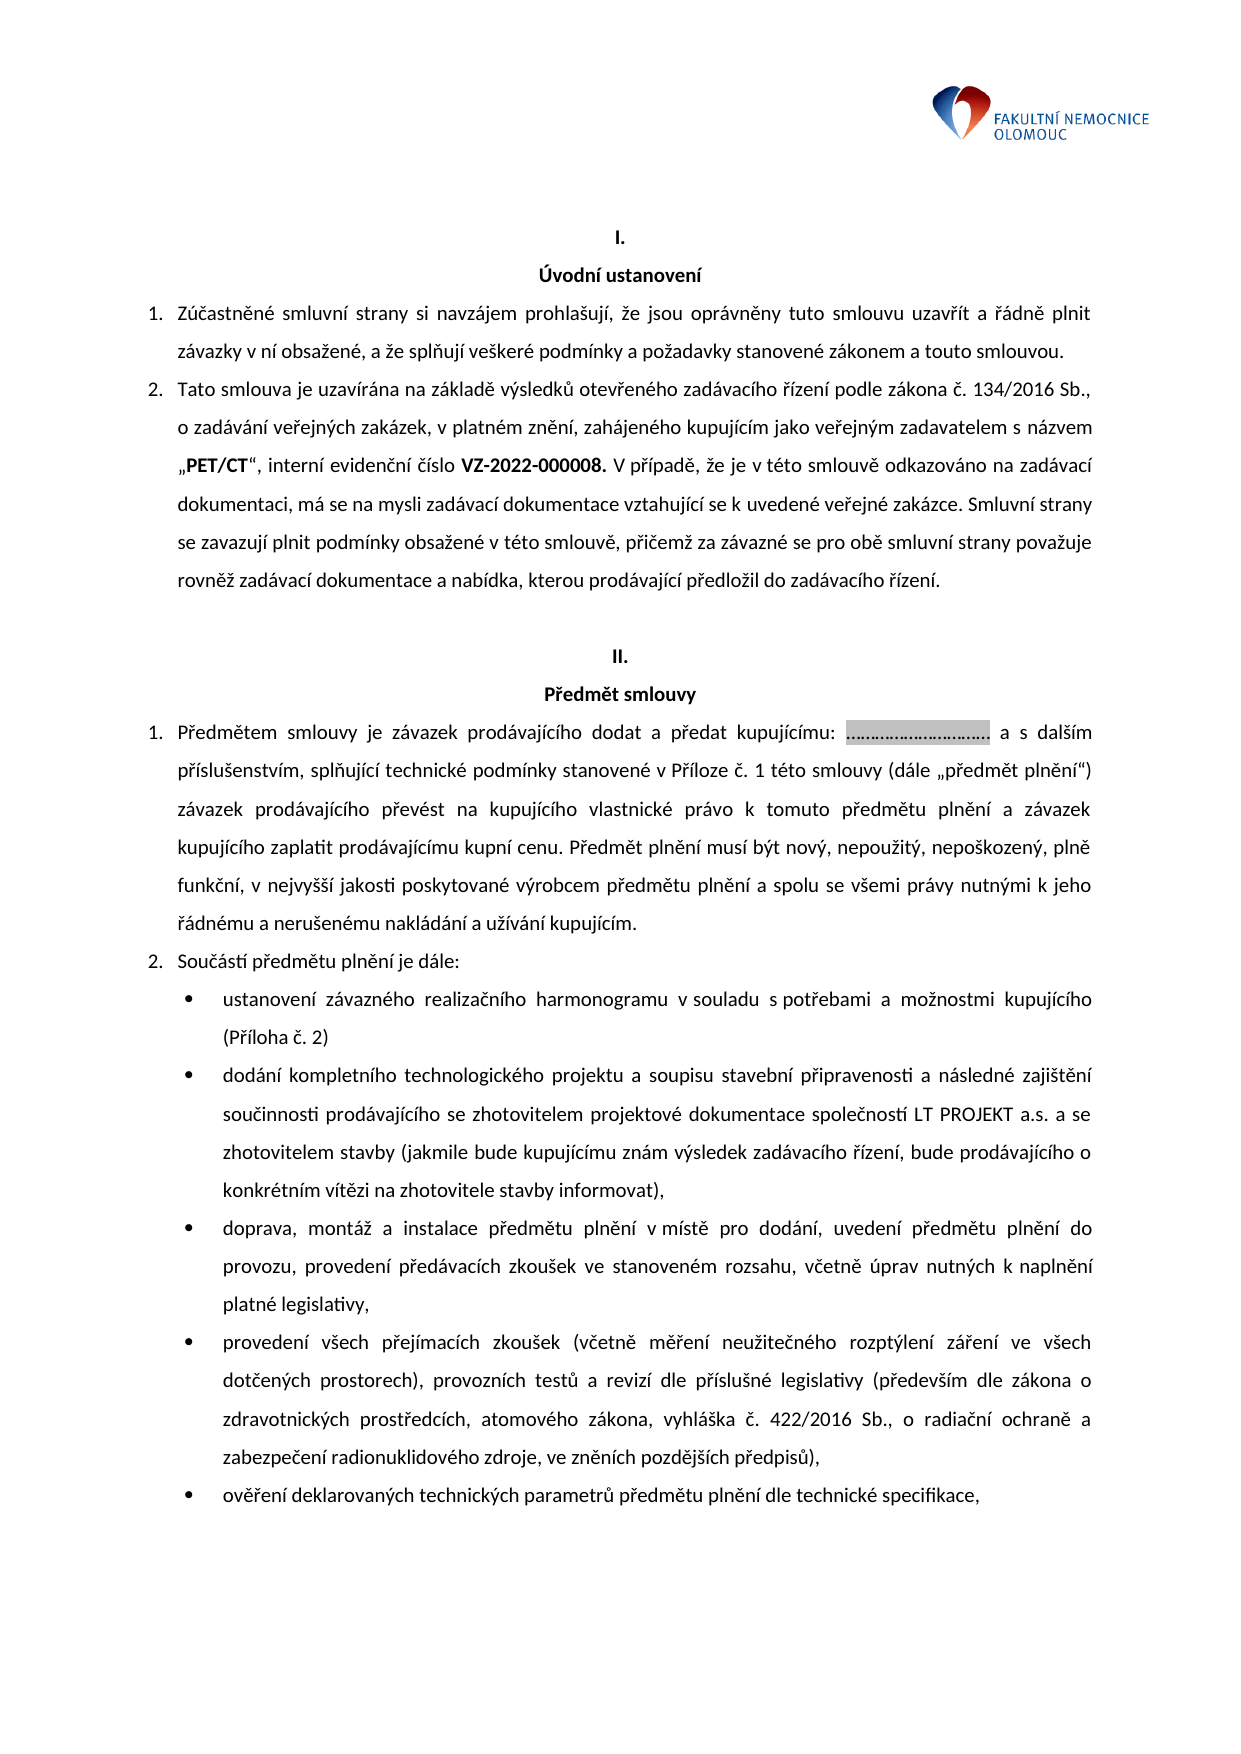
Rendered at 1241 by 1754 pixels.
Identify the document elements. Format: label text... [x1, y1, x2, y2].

text 1. Zúčastněné smluvní strany si navzájem prohlašují, že jsou oprávněny tuto smlouvu uzavřít a řádně plnit závazky v ní obsažené, a že splňují veškeré podmínky a požadavky stanovené zákonem a touto smlouvou. [148, 300, 1093, 364]
text Předmět smlouvy [148, 681, 1093, 707]
list doprava, montáž a instalace předmětu plnění v místě pro dodání, uvedení předmětu plnění do provozu, provedení předávacích zkoušek ve stanoveném rozsahu, včetně úprav nutných k naplnění platné legislativy, [185, 1215, 1093, 1317]
list ustanovení závazného realizačního harmonogramu v souladu s potřebami a možnostmi kupujícího (Příloha č. 2) [185, 986, 1093, 1050]
list ověření deklarovaných technických parametrů předmětu plnění dle technické specifikace, [185, 1482, 1093, 1507]
list provedení všech přejímacích zkoušek (včetně měření neužitečného rozptýlení záření ve všech dotčených prostorech), provozních testů a revizí dle příslušné legislativy (především dle zákona o zdravotnických prostředcích, atomového zákona, vyhláška č. 422/2016 Sb., o radiační ochraně a zabezpečení radionuklidového zdroje, ve zněních pozdějších předpisů), [185, 1329, 1093, 1469]
text 1. Předmětem smlouvy je závazek prodávajícího dodat a předat kupujícímu: a s dalším příslušenstvím, splňující technické podmínky stanovené v Příloze č. 1 této smlouvy (dále „předmět plnění“) závazek prodávajícího převést na kupujícího vlastnické právo k tomuto předmětu plnění a závazek kupujícího zaplatit prodávajícímu kupní cenu. Předmět plnění musí být nový, nepoužitý, nepoškozený, plně funkční, v nejvyšší jakosti poskytované výrobcem předmětu plnění a spolu se všemi právy nutnými k jeho řádnému a nerušenému nakládání a užívání kupujícím. [148, 719, 1093, 936]
list 2. Tato smlouva je uzavírána na základě výsledků otevřeného zadávacího řízení podle zákona č. 134/2016 Sb., o zadávání veřejných zakázek, v platném znění, zahájeného kupujícím jako veřejným zadavatelem s názvem „PET/CT“, interní evidenční číslo VZ-2022-000008. V případě, že je v této smlouvě odkazováno na zadávací dokumentaci, má se na mysli zadávací dokumentace vztahující se k uvedené veřejné zakázce. Smluvní strany se zavazují plnit podmínky obsažené v této smlouvě, přičemž za závazné se pro obě smluvní strany považuje rovněž zadávací dokumentace a nabídka, kterou prodávající předložil do zadávacího řízení. [148, 376, 1093, 592]
list dodání kompletního technologického projektu a soupisu stavební připravenosti a následné zajištění součinnosti prodávajícího se zhotovitelem projektové dokumentace společností LT PROJEKT a.s. a se zhotovitelem stavby (jakmile bude kupujícímu znám výsledek zadávacího řízení, bude prodávajícího o konkrétním vítězi na zhotovitele stavby informovat), [185, 1063, 1093, 1202]
list 2. Součástí předmětu plnění je dále: [148, 948, 1093, 974]
text Úvodní ustanovení [148, 262, 1093, 287]
text I. [148, 224, 1093, 249]
text II. [148, 643, 1093, 669]
